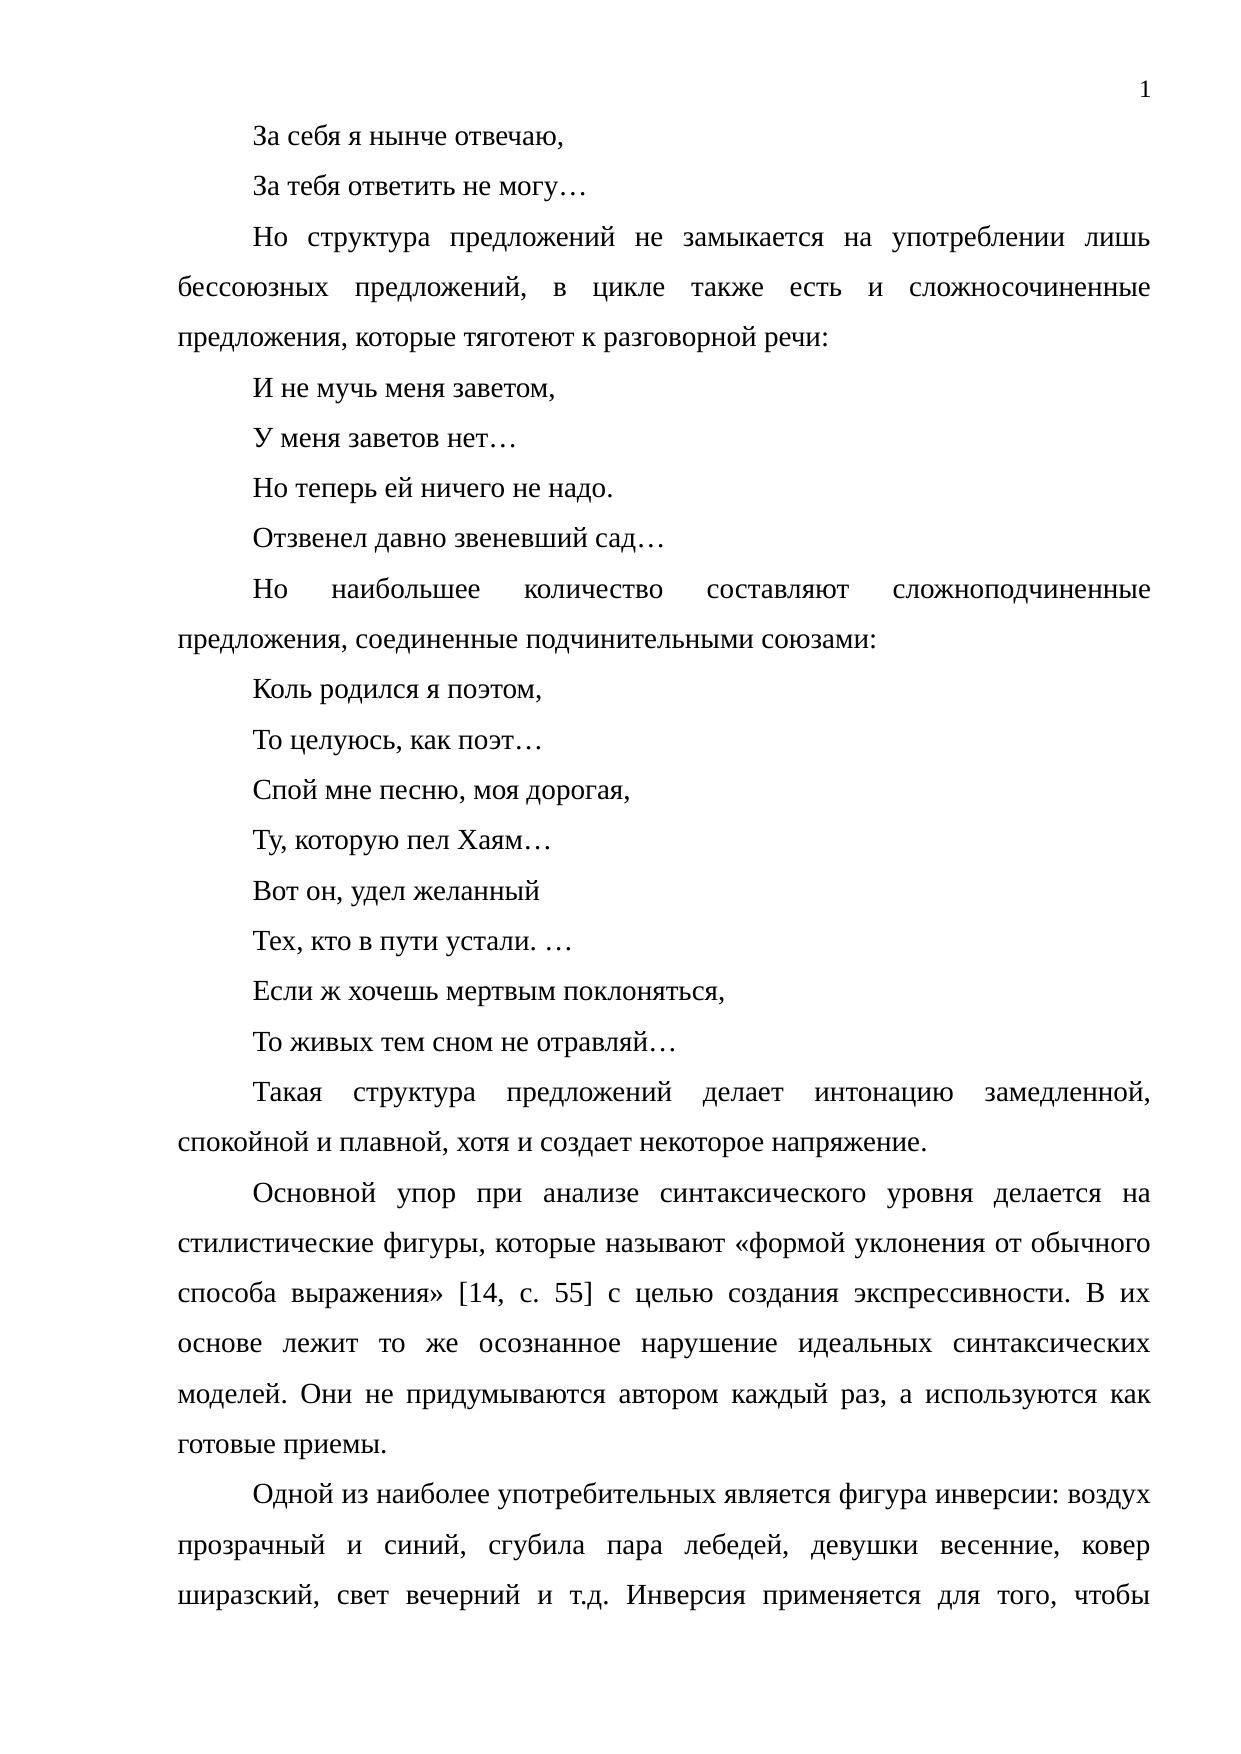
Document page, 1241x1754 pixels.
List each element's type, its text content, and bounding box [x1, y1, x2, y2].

text Но теперь ей ничего не надо. [177, 470, 1152, 504]
text Если ж хочешь мертвым поклоняться, [177, 973, 1152, 1007]
text Тех, кто в пути устали. … [177, 923, 1152, 957]
text Основной упор при анализе синтаксического уровня делается на стилистические фигуры, которые называют «формой уклонения от обычного способа выражения» [14, c. 55] с целью создания экспрессивности. В их основе лежит то же осознанное нарушение идеальных синтаксических моделей. Они не придумываются автором каждый раз, а используются как готовые приемы. [177, 1175, 1152, 1460]
text Ту, которую пел Хаям… [177, 822, 1152, 856]
text Такая структура предложений делает интонацию замедленной, спокойной и плавной, хотя и создает некоторое напряжение. [177, 1074, 1152, 1158]
text За тебя ответить не могу… [177, 168, 1152, 202]
text За себя я нынче отвечаю, [177, 118, 1152, 152]
text То живых тем сном не отравляй… [177, 1024, 1152, 1057]
text У меня заветов нет… [177, 420, 1152, 453]
text Вот он, удел желанный [177, 873, 1152, 906]
text Но наибольшее количество составляют сложноподчиненные предложения, соединенные подчинительными союзами: [177, 571, 1152, 655]
text Отзвенел давно звеневший сад… [177, 521, 1152, 554]
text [177, 1477, 1152, 1611]
text Коль родился я поэтом, [177, 672, 1152, 705]
text Но структура предложений не замыкается на употреблении лишь бессоюзных предложений, в цикле также есть и сложносочиненные предложения, которые тяготеют к разговорной речи: [177, 219, 1152, 353]
text Спой мне песню, моя дорогая, [177, 772, 1152, 806]
text И не мучь меня заветом, [177, 370, 1152, 403]
text То целуюсь, как поэт… [177, 722, 1152, 755]
